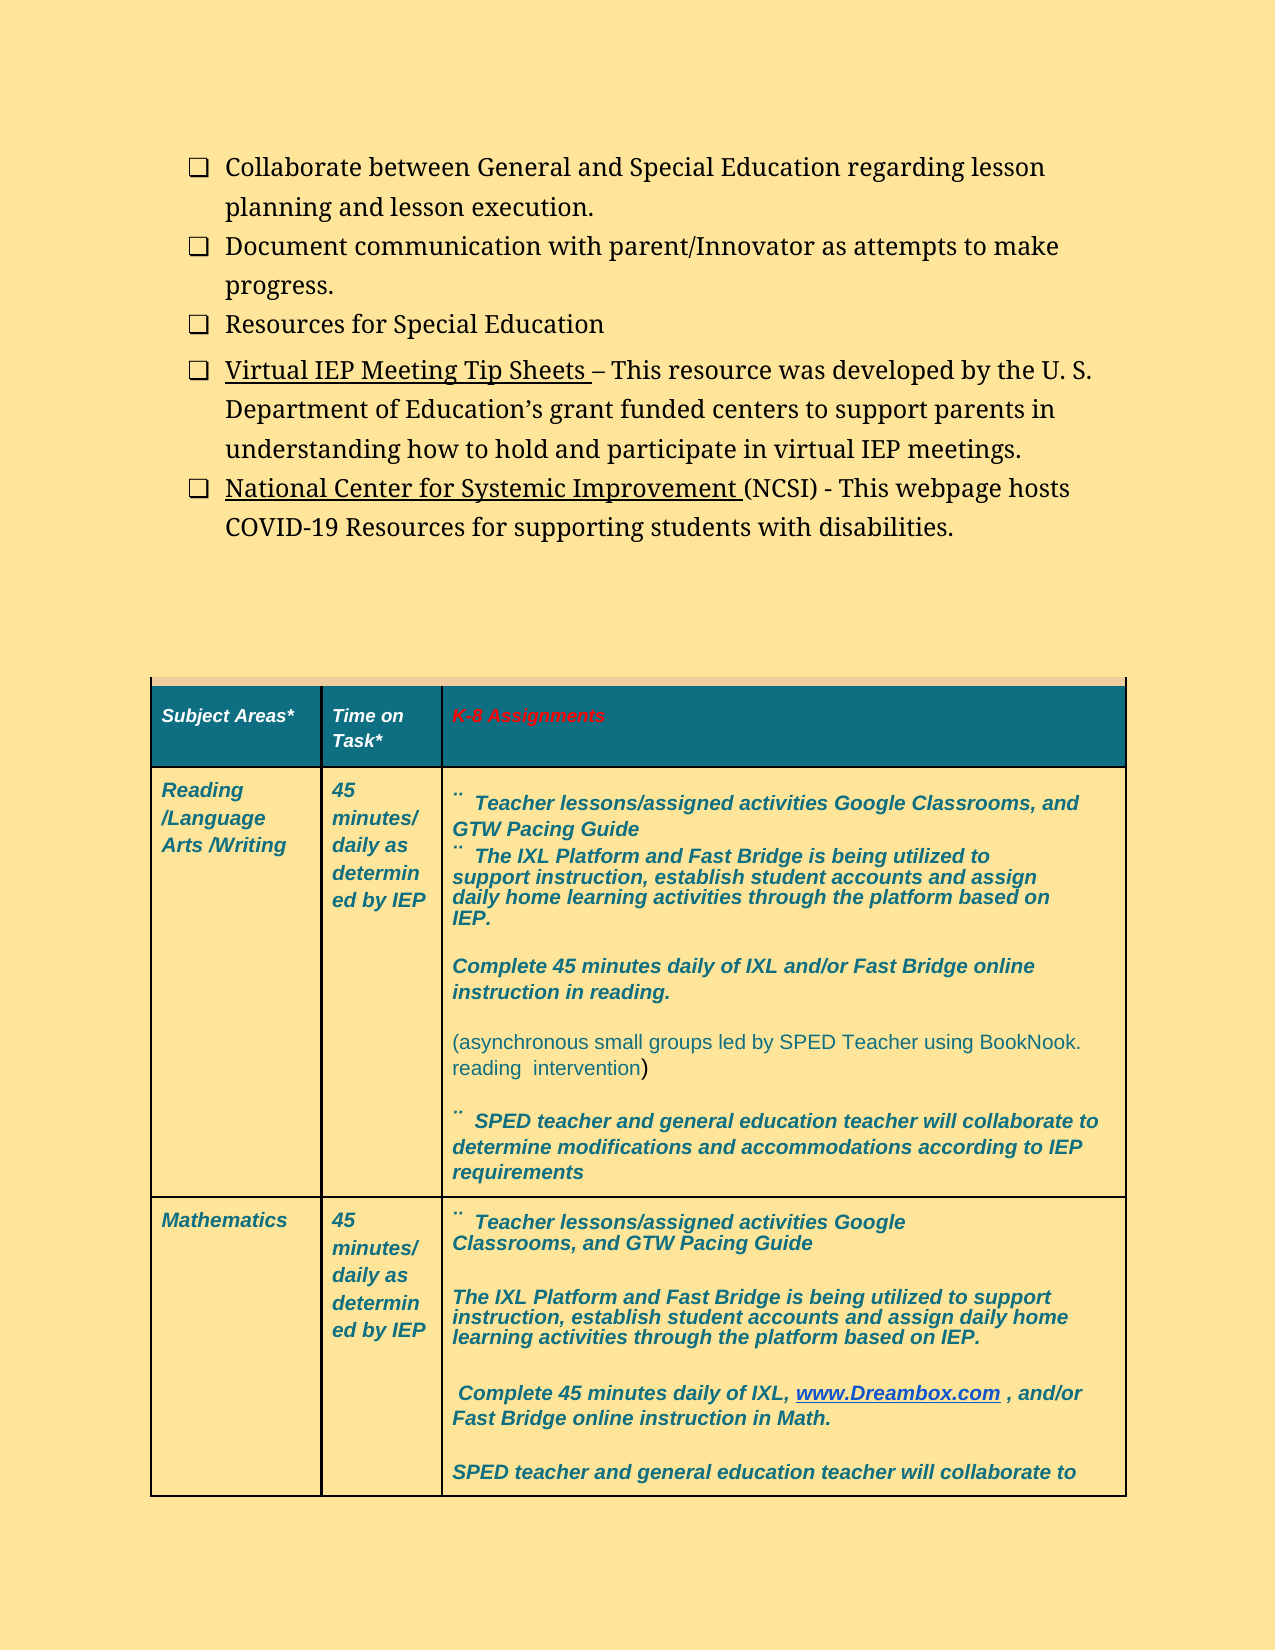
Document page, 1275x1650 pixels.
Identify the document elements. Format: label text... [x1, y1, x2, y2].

table_header Time on Task* [323, 686, 441, 766]
table_header K-8 Assignments [443, 686, 1125, 766]
list National Center for Systemic Improvement (NCSI) - This webpage hosts COVID-19 Resources for supporting students with disabilities. [187, 470, 1125, 544]
list Resources for Special Education [187, 307, 1125, 341]
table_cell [443, 1198, 1125, 1494]
list Virtual IEP Meeting Tip Sheets – This resource was developed by the U. S. Department of Education’s grant funded centers to support parents in understanding how to hold and participate in virtual IEP meetings. [187, 353, 1125, 465]
table_cell 45 minutes/ daily as determined by IEP [323, 768, 441, 1196]
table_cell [323, 1198, 441, 1494]
list Document communication with parent/Innovator as attempts to make progress. [187, 228, 1125, 302]
table_header Subject Areas* [152, 686, 320, 766]
list Collaborate between General and Special Education regarding lesson planning and lesson execution. [187, 150, 1125, 223]
table_cell Mathematics [152, 1198, 320, 1494]
table_cell Reading /Language Arts /Writing [152, 768, 320, 1196]
table_cell ¨ Teacher lessons/assigned activities Google Classrooms, and GTW Pacing Guide ¨ The IXL Platform and Fast Bridge is being utilized to support instruction, establish student accounts and assign daily home learning activities through the platform based on IEP. Complete 45 minutes daily of IXL and/or Fast Bridge online instruction in reading. (asynchronous small groups led by SPED Teacher using BookNook. reading intervention) ¨ SPED teacher and general education teacher will collaborate to determine modifications and accommodations according to IEP requirements [443, 768, 1125, 1196]
